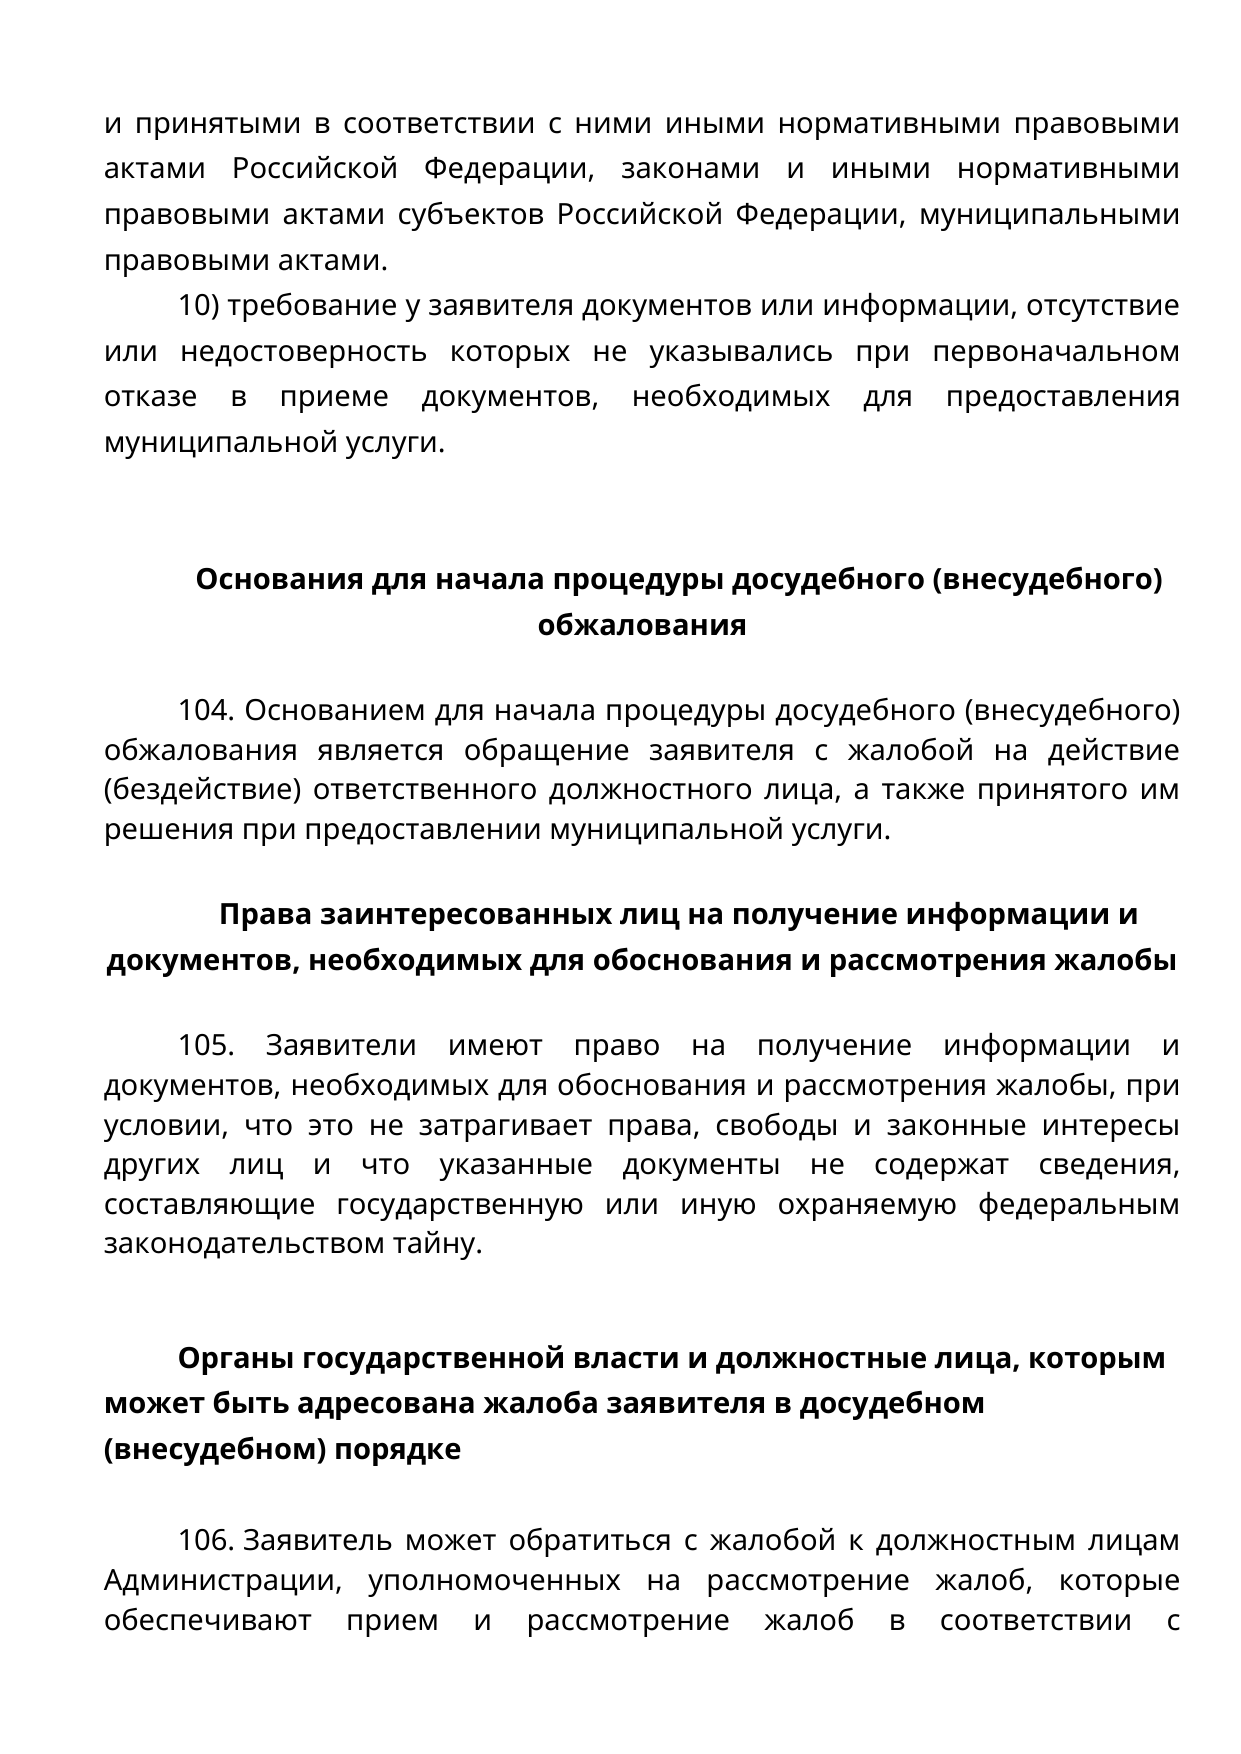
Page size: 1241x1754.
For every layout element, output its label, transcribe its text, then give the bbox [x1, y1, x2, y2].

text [103, 1519, 1181, 1638]
text Права заинтересованных лиц на получение информации и документов, необходимых для обоснования и рассмотрения жалобы [103, 893, 1181, 979]
text 104. Основанием для начала процедуры досудебного (внесудебного) обжалования является обращение заявителя с жалобой на действие (бездействие) ответственного должностного лица, а также принятого им решения при предоставлении муниципальной услуги. [103, 689, 1181, 848]
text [103, 102, 1181, 278]
text 105. Заявители имеют право на получение информации и документов, необходимых для обоснования и рассмотрения жалобы, при условии, что это не затрагивает права, свободы и законные интересы других лиц и что указанные документы не содержат сведения, составляющие государственную или иную охраняемую федеральным законодательством тайну. [103, 1024, 1181, 1262]
text Органы государственной власти и должностные лица, которым может быть адресована жалоба заявителя в досудебном (внесудебном) порядке [103, 1337, 1181, 1468]
text 10) требование у заявителя документов или информации, отсутствие или недостоверность которых не указывались при первоначальном отказе в приеме документов, необходимых для предоставления муниципальной услуги. [103, 284, 1181, 461]
text Основания для начала процедуры досудебного (внесудебного) обжалования [103, 558, 1181, 643]
